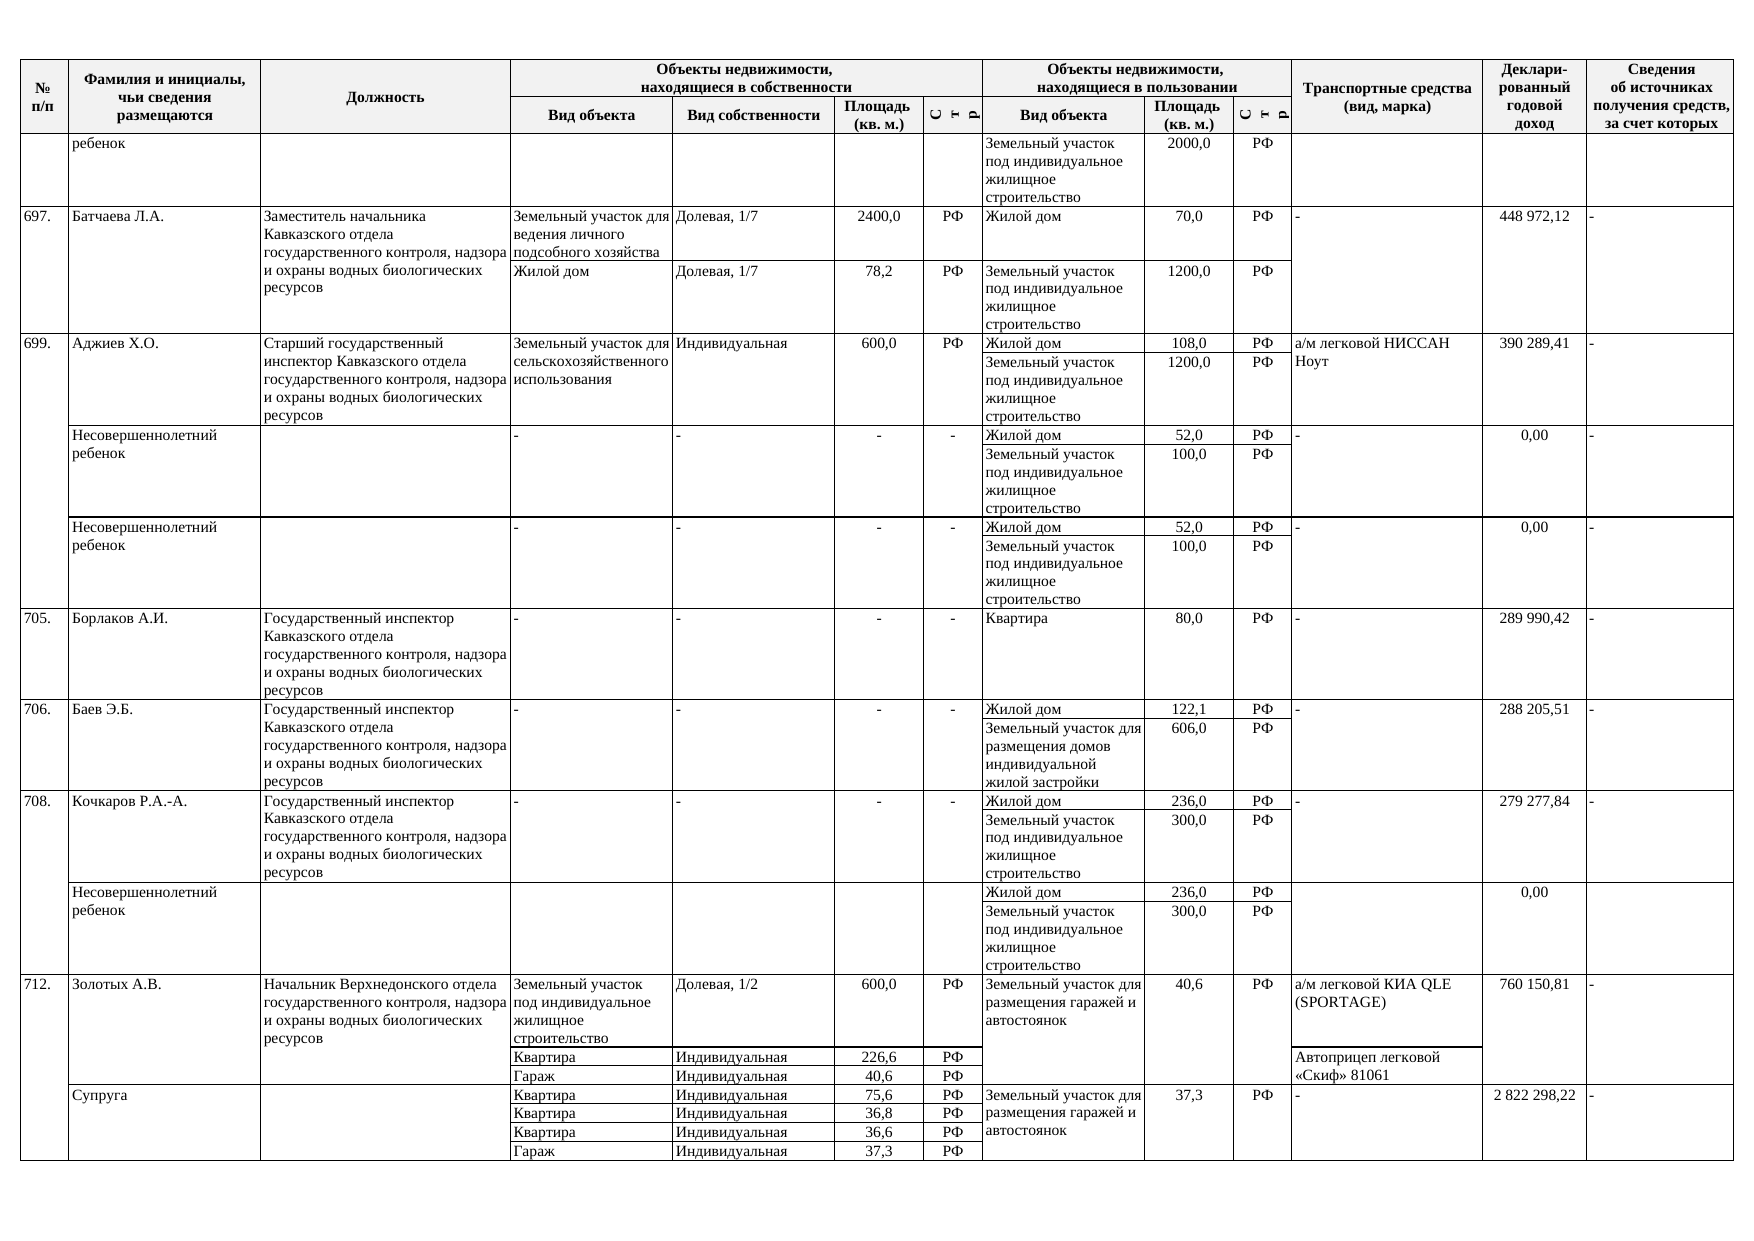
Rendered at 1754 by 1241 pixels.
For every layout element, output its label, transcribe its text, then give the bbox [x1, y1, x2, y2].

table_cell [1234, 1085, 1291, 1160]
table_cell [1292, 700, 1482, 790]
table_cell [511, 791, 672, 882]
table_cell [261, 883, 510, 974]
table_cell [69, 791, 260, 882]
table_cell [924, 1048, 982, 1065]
table_cell Страна расположения [924, 97, 982, 133]
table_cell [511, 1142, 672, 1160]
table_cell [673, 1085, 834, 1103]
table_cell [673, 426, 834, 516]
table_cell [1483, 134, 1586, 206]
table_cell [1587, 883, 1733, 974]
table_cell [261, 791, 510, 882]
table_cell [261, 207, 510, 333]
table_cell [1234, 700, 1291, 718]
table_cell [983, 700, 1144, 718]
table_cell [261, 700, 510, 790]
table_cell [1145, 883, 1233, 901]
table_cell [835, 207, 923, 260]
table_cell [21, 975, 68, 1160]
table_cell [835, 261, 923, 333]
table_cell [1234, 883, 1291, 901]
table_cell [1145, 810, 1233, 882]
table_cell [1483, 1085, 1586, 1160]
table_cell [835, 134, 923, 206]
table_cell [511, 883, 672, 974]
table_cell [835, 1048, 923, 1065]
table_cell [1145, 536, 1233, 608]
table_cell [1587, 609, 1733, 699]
table_header Объекты недвижимости, находящиеся в собственности [511, 60, 982, 96]
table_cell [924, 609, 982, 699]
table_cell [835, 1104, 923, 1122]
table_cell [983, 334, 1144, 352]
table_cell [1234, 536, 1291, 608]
table_header № п/п [21, 60, 68, 133]
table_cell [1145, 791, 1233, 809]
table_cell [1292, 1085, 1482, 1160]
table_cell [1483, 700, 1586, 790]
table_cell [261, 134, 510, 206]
table_header Деклари-рованный годовой доход (руб.) [1483, 60, 1586, 133]
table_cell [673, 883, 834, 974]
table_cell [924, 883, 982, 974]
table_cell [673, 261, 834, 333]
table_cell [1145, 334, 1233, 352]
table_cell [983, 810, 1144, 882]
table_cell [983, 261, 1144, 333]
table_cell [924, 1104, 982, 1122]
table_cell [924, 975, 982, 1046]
table_cell Площадь (кв. м.) [835, 97, 923, 133]
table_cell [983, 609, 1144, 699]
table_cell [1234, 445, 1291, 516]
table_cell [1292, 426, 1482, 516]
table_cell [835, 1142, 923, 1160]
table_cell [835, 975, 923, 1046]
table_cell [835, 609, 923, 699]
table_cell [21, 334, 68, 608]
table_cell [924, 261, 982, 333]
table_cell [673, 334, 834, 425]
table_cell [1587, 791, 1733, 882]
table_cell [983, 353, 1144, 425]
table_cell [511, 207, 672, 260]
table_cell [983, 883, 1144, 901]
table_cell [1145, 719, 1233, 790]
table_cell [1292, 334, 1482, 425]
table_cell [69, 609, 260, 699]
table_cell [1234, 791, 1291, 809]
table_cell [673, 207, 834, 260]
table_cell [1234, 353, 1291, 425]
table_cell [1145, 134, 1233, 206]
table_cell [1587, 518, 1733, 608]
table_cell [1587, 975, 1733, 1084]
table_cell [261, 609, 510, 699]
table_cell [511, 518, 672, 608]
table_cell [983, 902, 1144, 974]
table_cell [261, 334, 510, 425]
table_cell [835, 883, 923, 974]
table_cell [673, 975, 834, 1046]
table_header Объекты недвижимости, находящиеся в пользовании [983, 60, 1291, 96]
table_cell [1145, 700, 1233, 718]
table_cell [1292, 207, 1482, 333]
table_header Сведения об источниках получения средств, за счет которых совершена сделка (вид приобретен-ного имущества, источник) [1587, 60, 1733, 133]
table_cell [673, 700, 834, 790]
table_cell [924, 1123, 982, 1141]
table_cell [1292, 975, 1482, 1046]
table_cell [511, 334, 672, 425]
table_cell Вид объекта [983, 97, 1144, 133]
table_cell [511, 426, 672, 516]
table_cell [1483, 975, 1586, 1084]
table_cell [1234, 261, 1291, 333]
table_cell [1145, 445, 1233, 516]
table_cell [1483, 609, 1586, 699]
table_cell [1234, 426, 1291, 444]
table_cell Страна расположения [1234, 97, 1291, 133]
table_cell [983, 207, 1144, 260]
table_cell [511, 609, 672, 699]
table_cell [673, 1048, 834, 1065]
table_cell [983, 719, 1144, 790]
table_header Транспортные средства (вид, марка) [1292, 60, 1482, 133]
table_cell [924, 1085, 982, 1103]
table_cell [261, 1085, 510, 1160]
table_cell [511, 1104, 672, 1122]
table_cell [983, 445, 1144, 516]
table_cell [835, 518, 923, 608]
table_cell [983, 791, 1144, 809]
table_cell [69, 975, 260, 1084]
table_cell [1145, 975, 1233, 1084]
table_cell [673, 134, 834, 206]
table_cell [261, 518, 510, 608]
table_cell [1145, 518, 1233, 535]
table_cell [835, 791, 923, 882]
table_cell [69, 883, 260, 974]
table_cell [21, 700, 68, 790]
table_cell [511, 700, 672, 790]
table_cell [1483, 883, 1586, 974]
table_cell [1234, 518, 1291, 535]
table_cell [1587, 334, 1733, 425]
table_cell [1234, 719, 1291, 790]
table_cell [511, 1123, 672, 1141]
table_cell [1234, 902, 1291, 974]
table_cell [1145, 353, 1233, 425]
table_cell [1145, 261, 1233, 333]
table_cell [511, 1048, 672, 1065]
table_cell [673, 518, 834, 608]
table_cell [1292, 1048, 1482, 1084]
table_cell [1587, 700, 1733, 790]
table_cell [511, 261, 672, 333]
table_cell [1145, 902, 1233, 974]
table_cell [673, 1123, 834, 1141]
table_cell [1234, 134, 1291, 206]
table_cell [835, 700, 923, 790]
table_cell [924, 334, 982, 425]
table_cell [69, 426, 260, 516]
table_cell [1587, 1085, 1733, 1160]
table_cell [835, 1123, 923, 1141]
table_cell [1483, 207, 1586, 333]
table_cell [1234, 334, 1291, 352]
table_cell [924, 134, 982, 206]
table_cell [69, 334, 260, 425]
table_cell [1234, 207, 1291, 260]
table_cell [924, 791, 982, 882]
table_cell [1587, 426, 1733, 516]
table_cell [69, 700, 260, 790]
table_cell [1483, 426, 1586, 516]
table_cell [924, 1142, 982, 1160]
table_cell Вид объекта [511, 97, 672, 133]
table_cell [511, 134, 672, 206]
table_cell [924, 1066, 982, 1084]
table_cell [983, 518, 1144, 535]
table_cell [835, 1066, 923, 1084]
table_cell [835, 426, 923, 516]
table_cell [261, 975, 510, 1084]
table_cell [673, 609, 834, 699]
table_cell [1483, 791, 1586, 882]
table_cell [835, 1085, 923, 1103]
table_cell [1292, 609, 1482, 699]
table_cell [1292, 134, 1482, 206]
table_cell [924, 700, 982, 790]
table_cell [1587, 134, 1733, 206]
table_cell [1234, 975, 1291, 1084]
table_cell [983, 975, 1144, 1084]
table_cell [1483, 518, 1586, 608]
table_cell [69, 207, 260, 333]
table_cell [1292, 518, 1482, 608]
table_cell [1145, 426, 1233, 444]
table_cell Вид собственности [673, 97, 834, 133]
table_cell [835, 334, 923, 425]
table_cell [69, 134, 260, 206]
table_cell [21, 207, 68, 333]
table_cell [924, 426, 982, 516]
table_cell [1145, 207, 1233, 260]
table_header Фамилия и инициалы, чьи сведения размещаются [69, 60, 260, 133]
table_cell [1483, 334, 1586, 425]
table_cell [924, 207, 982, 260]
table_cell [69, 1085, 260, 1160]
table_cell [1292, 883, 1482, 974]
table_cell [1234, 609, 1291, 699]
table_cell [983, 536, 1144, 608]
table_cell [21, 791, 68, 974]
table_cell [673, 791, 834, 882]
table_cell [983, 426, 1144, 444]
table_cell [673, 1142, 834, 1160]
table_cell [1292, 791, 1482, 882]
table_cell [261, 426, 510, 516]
table_cell Площадь (кв. м.) [1145, 97, 1233, 133]
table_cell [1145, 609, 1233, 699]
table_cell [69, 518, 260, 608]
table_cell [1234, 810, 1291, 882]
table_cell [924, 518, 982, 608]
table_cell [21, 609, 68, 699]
table_header Должность [261, 60, 510, 133]
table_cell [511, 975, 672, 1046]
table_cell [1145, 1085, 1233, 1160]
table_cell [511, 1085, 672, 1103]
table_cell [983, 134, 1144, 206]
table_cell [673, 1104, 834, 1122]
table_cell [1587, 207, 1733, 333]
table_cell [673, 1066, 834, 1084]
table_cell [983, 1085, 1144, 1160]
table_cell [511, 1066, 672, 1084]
